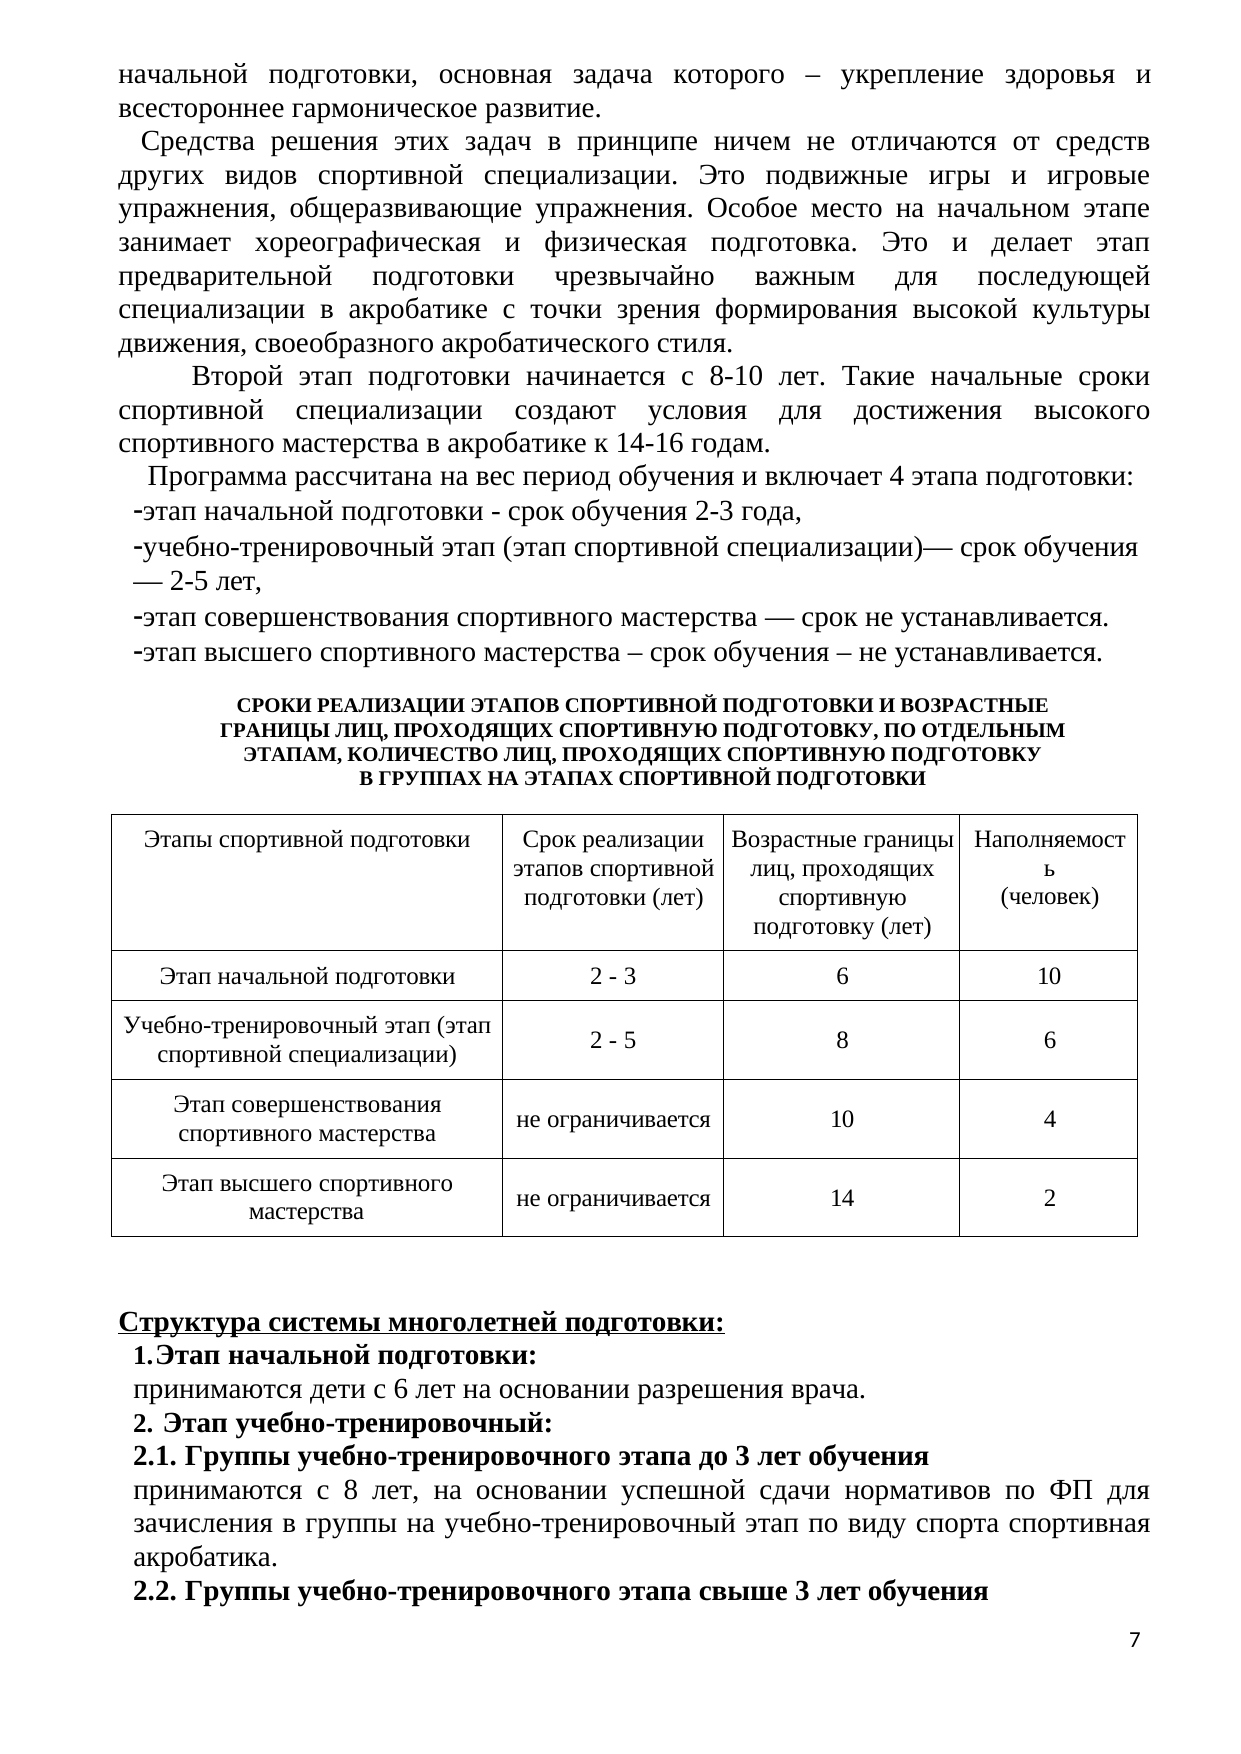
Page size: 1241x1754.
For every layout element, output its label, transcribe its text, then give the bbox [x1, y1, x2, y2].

table_cell Этап совершенствования спортивного мастерства [112, 1080, 502, 1158]
text учебно-тренировочный этап (этап спортивной специализации)— срок обучения [133, 528, 1223, 564]
table_cell Этап начальной подготовки [112, 951, 502, 1000]
table_cell Учебно-тренировочный этап (этап спортивной специализации) [112, 1001, 502, 1079]
text начальной подготовки, основная задача которого – укрепление здоровья и всестороннее гармоническое развитие. [118, 56, 1152, 123]
table_cell 6 [960, 1001, 1137, 1079]
text этап высшего спортивного мастерства – срок обучения – не устанавливается. [133, 633, 1223, 669]
table_cell 6 [724, 951, 959, 1000]
table_cell не ограничивается [503, 1080, 723, 1158]
table_header Наполняемост ь (человек) [960, 815, 1137, 950]
subtitle Этап учебно-тренировочный: [133, 1405, 1223, 1439]
text принимаются дети с 6 лет на основании разрешения врача. [133, 1371, 1223, 1405]
table_header Срок реализации этапов спортивной подготовки (лет) [503, 815, 723, 950]
table_cell 2 - 3 [503, 951, 723, 1000]
text Средства решения этих задач в принципе ничем не отличаются от средств других видов спортивной специализации. Это подвижные игры и игровые упражнения, общеразвивающие упражнения. Особое место на начальном этапе занимает хореографическая и физическая подготовка. Это и делает этап предварительной подготовки чрезвычайно важным для последующей специализации в акробатике с точки зрения формирования высокой культуры движения, своеобразного акробатического стиля. [118, 123, 1151, 358]
table_cell 10 [724, 1080, 959, 1158]
table_cell 10 [960, 951, 1137, 1000]
text Структура системы многолетней подготовки: [118, 1304, 1223, 1338]
text этап начальной подготовки - срок обучения 2-3 года, [133, 492, 1223, 528]
text Второй этап подготовки начинается с 8-10 лет. Такие начальные сроки спортивной специализации создают условия для достижения высокого спортивного мастерства в акробатике к 14-16 годам. [118, 358, 1151, 459]
text этап совершенствования спортивного мастерства — срок не устанавливается. [133, 598, 1223, 633]
list Группы учебно-тренировочного этапа до 3 лет обучения [133, 1439, 1223, 1472]
subtitle Этап начальной подготовки: [133, 1338, 1223, 1371]
table_cell 2 [960, 1159, 1137, 1236]
table_cell 14 [724, 1159, 959, 1236]
text В ГРУППАХ НА ЭТАПАХ СПОРТИВНОЙ ПОДГОТОВКИ [118, 766, 1167, 790]
table_header Этапы спортивной подготовки [112, 815, 502, 950]
table_cell не ограничивается [503, 1159, 723, 1236]
table_cell 4 [960, 1080, 1137, 1158]
table_header Возрастные границы лиц, проходящих спортивную подготовку (лет) [724, 815, 959, 950]
table_cell 8 [724, 1001, 959, 1079]
subtitle Группы учебно-тренировочного этапа свыше 3 лет обучения [133, 1573, 1223, 1606]
text — 2-5 лет, [133, 564, 1223, 598]
text СРОКИ РЕАЛИЗАЦИИ ЭТАПОВ СПОРТИВНОЙ ПОДГОТОВКИ И ВОЗРАСТНЫЕ ГРАНИЦЫ ЛИЦ, ПРОХОДЯЩИХ СПОРТИВНУЮ ПОДГОТОВКУ, ПО ОТДЕЛЬНЫМ ЭТАПАМ, КОЛИЧЕСТВО ЛИЦ, ПРОХОДЯЩИХ СПОРТИВНУЮ ПОДГОТОВКУ [219, 693, 1065, 766]
table_cell Этап высшего спортивного мастерства [112, 1159, 502, 1236]
table_cell 2 - 5 [503, 1001, 723, 1079]
text принимаются с 8 лет, на основании успешной сдачи нормативов по ФП для зачисления в группы на учебно-тренировочный этап по виду спорта спортивная акробатика. [133, 1472, 1151, 1573]
text Программа рассчитана на вес период обучения и включает 4 этапа подготовки: [147, 459, 1223, 492]
